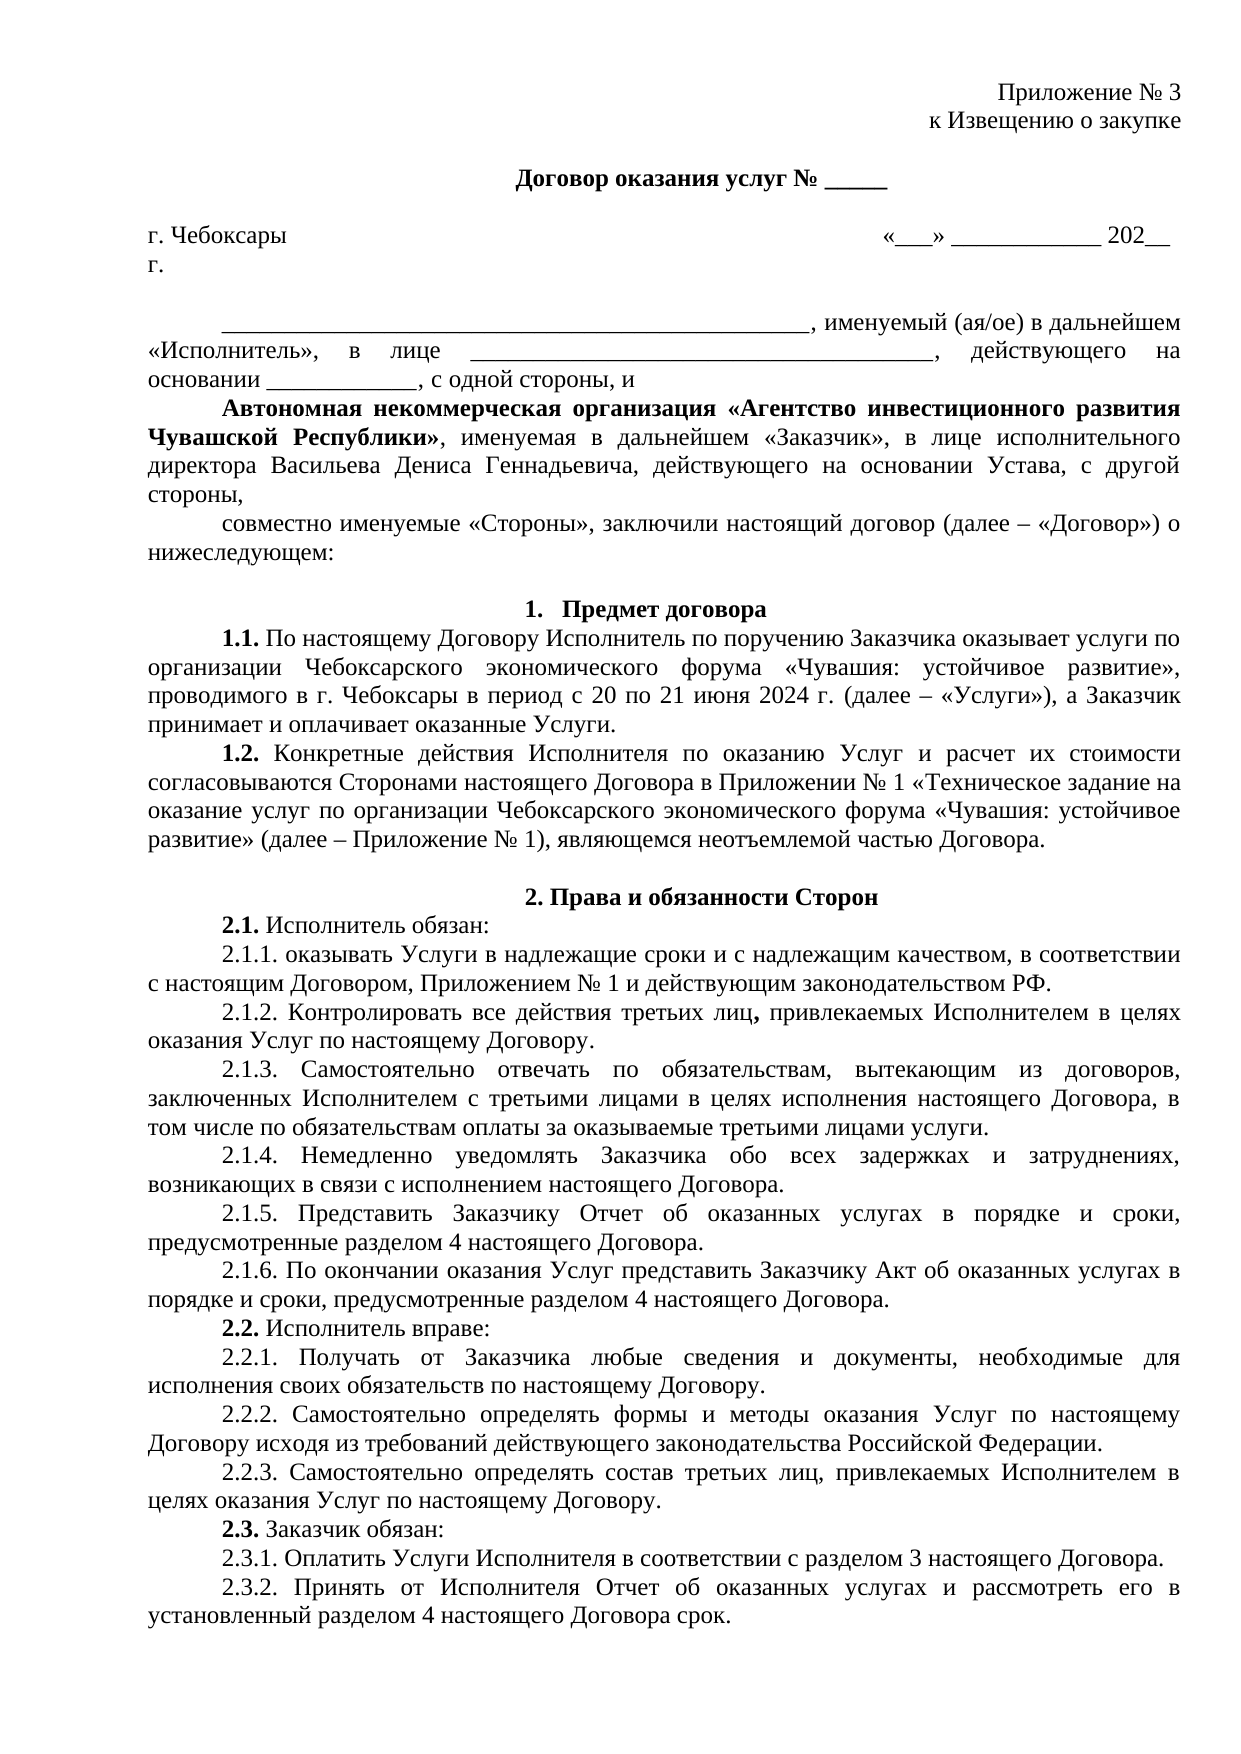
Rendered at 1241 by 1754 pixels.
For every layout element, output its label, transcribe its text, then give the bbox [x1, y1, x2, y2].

text 2.3.2. Принять от Исполнителя Отчет об оказанных услугах и рассмотреть его в установленный разделом 4 настоящего Договора срок. [148, 1572, 1181, 1629]
text 2.2.1. Получать от Заказчика любые сведения и документы, необходимые для исполнения своих обязательств по настоящему Договору. [148, 1342, 1181, 1399]
text 2.1.2. Контролировать все действия третьих лиц, привлекаемых Исполнителем в целях оказания Услуг по настоящему Договору. [148, 997, 1181, 1054]
text г. Чебоксары «___» ____________ 202__ г. [148, 221, 1181, 278]
list Предмет договора [110, 594, 1181, 623]
text _______________________________________________‚ именуемый (ая/ое) в дальнейшем «Исполнитель», в лице _____________________________________‚ действующего на основании ____________‚ с одной стороны, и [148, 307, 1181, 393]
text 2.1.3. Самостоятельно отвечать по обязательствам, вытекающим из договоров, заключенных Исполнителем с третьими лицами в целях исполнения настоящего Договора, в том числе по обязательствам оплаты за оказываемые третьими лицами услуги. [148, 1054, 1181, 1141]
text 2.1.1. оказывать Услуги в надлежащие сроки и с надлежащим качеством, в соответствии с настоящим Договором, Приложением № 1 и действующим законодательством РФ. [148, 939, 1181, 997]
text 1.1. По настоящему Договору Исполнитель по поручению Заказчика оказывает услуги по организации Чебоксарского экономического форума «Чувашия: устойчивое развитие», проводимого в г. Чебоксары в период с 20 по 21 июня 2024 г. (далее – «Услуги»), а Заказчик принимает и оплачивает оказанные Услуги. [148, 623, 1181, 738]
text Автономная некоммерческая организация «Агентство инвестиционного развития Чувашской Республики», именуемая в дальнейшем «Заказчик», в лице исполнительного директора Васильева Дениса Геннадьевича, действующего на основании Устава, с другой стороны, [148, 393, 1181, 508]
text 2.3.1. Оплатить Услуги Исполнителя в соответствии с разделом 3 настоящего Договора. [148, 1543, 1181, 1572]
text Приложение № 3 [148, 77, 1181, 106]
text 2.1.5. Представить Заказчику Отчет об оказанных услугах в порядке и сроки, предусмотренные разделом 4 настоящего Договора. [148, 1198, 1181, 1256]
list к Извещению о закупке [223, 106, 1181, 134]
text Договор оказания услуг № _____ [148, 163, 1181, 192]
text 2.2.2. Самостоятельно определять формы и методы оказания Услуг по настоящему Договору исходя из требований действующего законодательства Российской Федерации. [148, 1399, 1181, 1457]
text 2.1.6. По окончании оказания Услуг представить Заказчику Акт об оказанных услугах в порядке и сроки, предусмотренные разделом 4 настоящего Договора. [148, 1256, 1181, 1313]
text 2.2. Исполнитель вправе: [148, 1313, 1181, 1342]
text 2.1. Исполнитель обязан: [148, 911, 1181, 939]
text 2. Права и обязанности Сторон [148, 882, 1181, 911]
text 2.2.3. Самостоятельно определять состав третьих лиц, привлекаемых Исполнителем в целях оказания Услуг по настоящему Договору. [148, 1457, 1181, 1514]
text 2.3. Заказчик обязан: [148, 1514, 1181, 1543]
text 1.2. Конкретные действия Исполнителя по оказанию Услуг и расчет их стоимости согласовываются Сторонами настоящего Договора в Приложении № 1 «Техническое задание на оказание услуг по организации Чебоксарского экономического форума «Чувашия: устойчивое развитие» (далее – Приложение № 1), являющемся неотъемлемой частью Договора. [148, 738, 1181, 853]
text совместно именуемые «Стороны», заключили настоящий договор (далее – «Договор») о нижеследующем: [148, 508, 1181, 566]
text 2.1.4. Немедленно уведомлять Заказчика обо всех задержках и затруднениях, возникающих в связи с исполнением настоящего Договора. [148, 1141, 1181, 1198]
